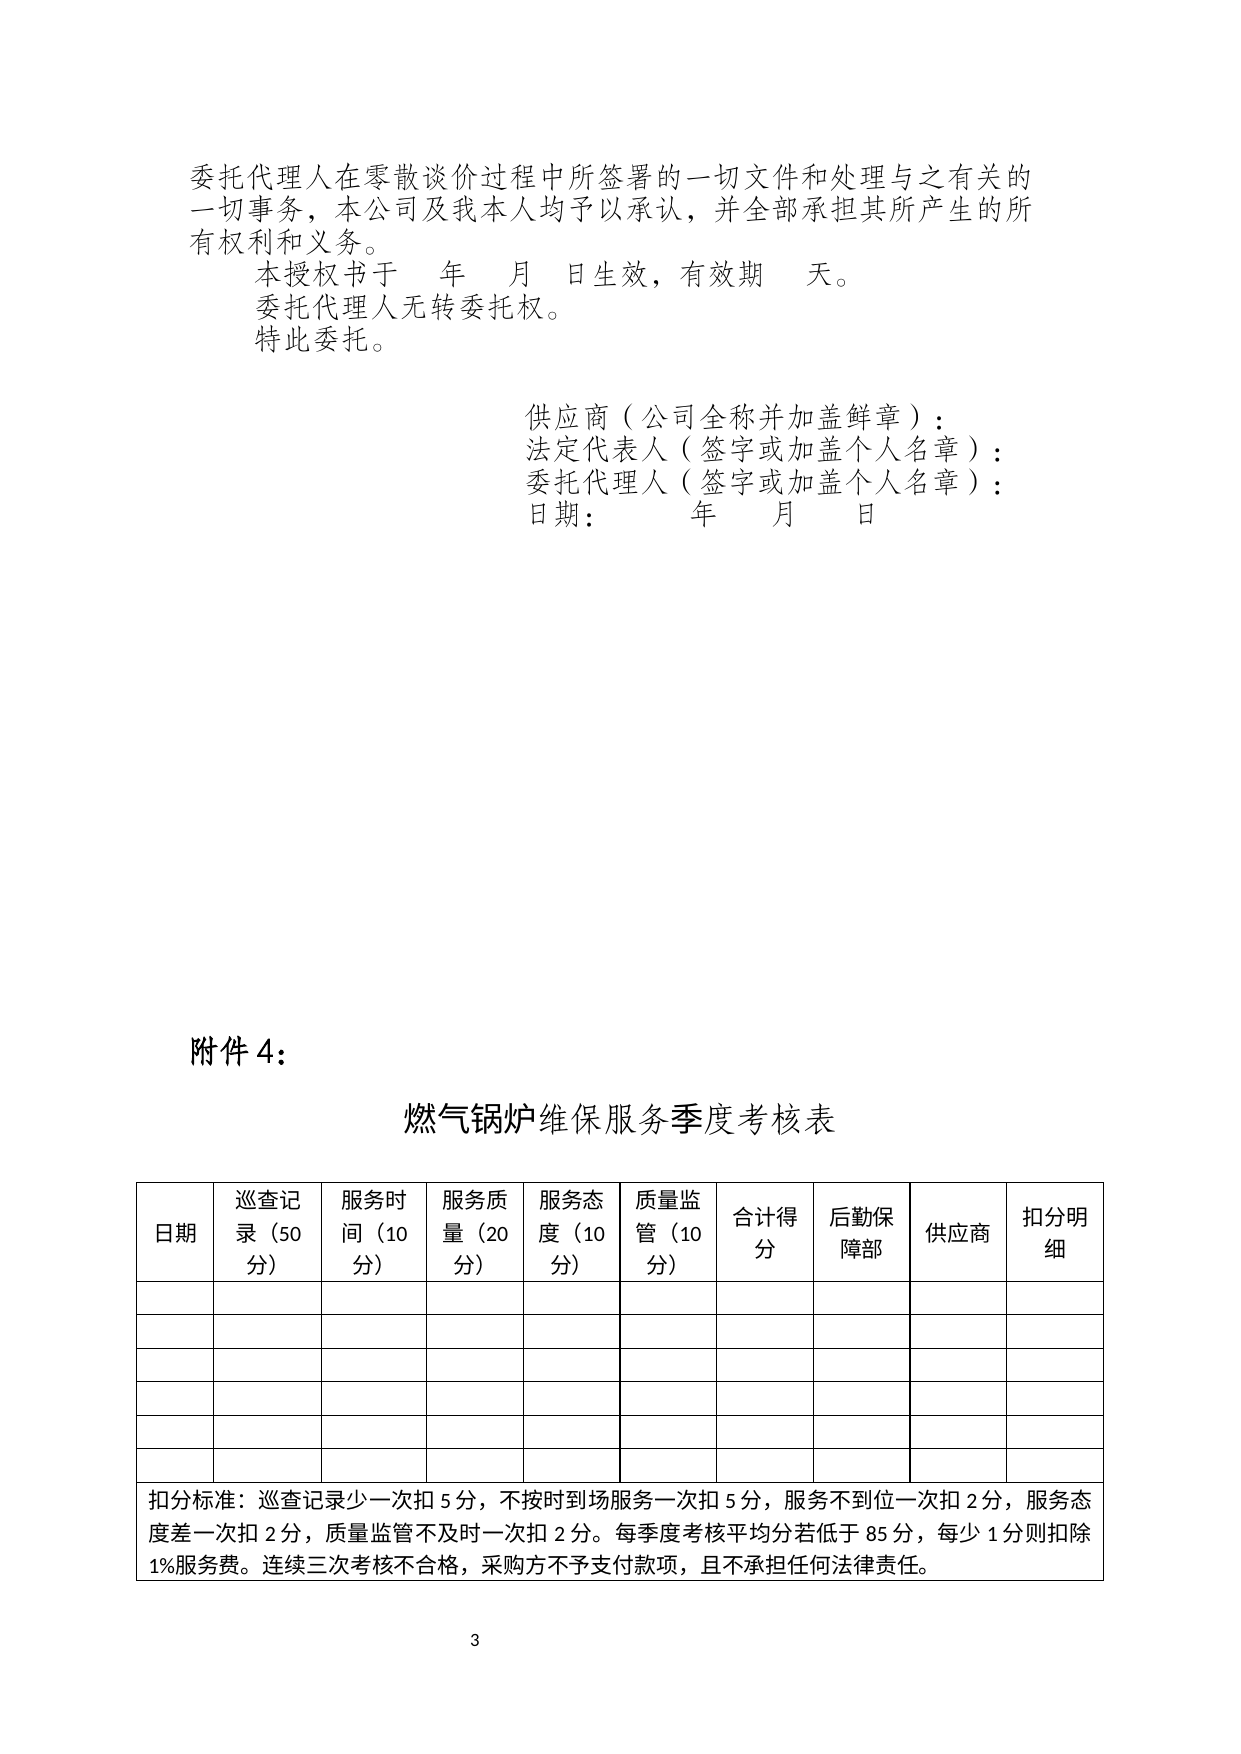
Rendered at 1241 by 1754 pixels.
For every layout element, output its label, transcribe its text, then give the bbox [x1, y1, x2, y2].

table_cell [524, 1382, 619, 1415]
table_cell [911, 1315, 1006, 1348]
table_cell [814, 1349, 909, 1381]
text 附件4： [187, 1019, 1053, 1084]
table_cell [427, 1382, 523, 1415]
table_cell [524, 1349, 619, 1381]
table_cell [814, 1416, 909, 1448]
table_cell [524, 1315, 619, 1348]
table_cell [1007, 1449, 1103, 1482]
table_cell [621, 1449, 716, 1482]
table_cell [214, 1416, 321, 1448]
table_header 供应商 [911, 1183, 1006, 1281]
table_cell [717, 1416, 813, 1448]
table_cell [322, 1449, 426, 1482]
table_cell [717, 1282, 813, 1314]
table_header 服务态度（10分） [524, 1183, 619, 1281]
table_cell [621, 1382, 716, 1415]
text 本授权书于 年 月 日生效，有效期 天。 [187, 259, 1053, 292]
text 委托代理人无转委托权。 [187, 292, 1053, 324]
table_cell [137, 1315, 213, 1348]
table_cell [621, 1416, 716, 1448]
table_cell [214, 1315, 321, 1348]
table_cell [717, 1449, 813, 1482]
table_cell [427, 1282, 523, 1314]
table_cell [717, 1315, 813, 1348]
table_cell [322, 1382, 426, 1415]
table_header 服务时间（10分） [322, 1183, 426, 1281]
text 日期： 年 月 日 [173, 499, 1089, 532]
table_cell [911, 1416, 1006, 1448]
text 特此委托。 [187, 324, 1053, 357]
table_cell [911, 1282, 1006, 1314]
table_cell [137, 1349, 213, 1381]
table_header 日期 [137, 1183, 213, 1281]
table_cell [621, 1282, 716, 1314]
table_cell [814, 1315, 909, 1348]
table_header 服务质量（20分） [427, 1183, 523, 1281]
table_header 合计得分 [717, 1183, 813, 1281]
table_cell [1007, 1282, 1103, 1314]
text 法定代表人（签字或加盖个人名章）： [173, 434, 1089, 467]
table_cell [322, 1416, 426, 1448]
table_cell 扣分标准：巡查记录少一次扣5分，不按时到场服务一次扣5分，服务不到位一次扣2分，服务态度差一次扣2分，质量监管不及时一次扣2分。每季度考核平均分若低于85分，每少1分则扣除1%服务费。连续三次考核不合格，采购方不予支付款项，且不承担任何法律责任。 [137, 1483, 1103, 1580]
table_cell [911, 1449, 1006, 1482]
table_cell [621, 1315, 716, 1348]
table_cell [717, 1349, 813, 1381]
table_cell [524, 1416, 619, 1448]
table_cell [814, 1282, 909, 1314]
table_cell [621, 1349, 716, 1381]
table_cell [137, 1416, 213, 1448]
table_cell [1007, 1315, 1103, 1348]
table_header 质量监管（10分） [621, 1183, 716, 1281]
table_header 巡查记录（50分） [214, 1183, 321, 1281]
text 委托代理人（签字或加盖个人名章）： [173, 467, 1089, 499]
table_cell [214, 1382, 321, 1415]
table_cell [911, 1382, 1006, 1415]
table_cell [524, 1282, 619, 1314]
table_cell [717, 1382, 813, 1415]
list 燃气锅炉维保服务季度考核表 [187, 1084, 1053, 1149]
table_cell [322, 1315, 426, 1348]
table_header 后勤保障部 [814, 1183, 909, 1281]
table_cell [1007, 1416, 1103, 1448]
table_cell [137, 1382, 213, 1415]
table_cell [427, 1315, 523, 1348]
table_cell [911, 1349, 1006, 1381]
table_cell [137, 1449, 213, 1482]
table_cell [214, 1349, 321, 1381]
table_cell [814, 1449, 909, 1482]
table_cell [427, 1449, 523, 1482]
text 供应商（公司全称并加盖鲜章）： [173, 402, 1089, 434]
table_cell [1007, 1349, 1103, 1381]
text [187, 162, 1053, 259]
table_cell [427, 1349, 523, 1381]
table_cell [524, 1449, 619, 1482]
table_cell [214, 1282, 321, 1314]
table_cell [322, 1349, 426, 1381]
table_cell [137, 1282, 213, 1314]
table_cell [814, 1382, 909, 1415]
table_header 扣分明细 [1007, 1183, 1103, 1281]
table_cell [322, 1282, 426, 1314]
table_cell [427, 1416, 523, 1448]
table_cell [214, 1449, 321, 1482]
table_cell [1007, 1382, 1103, 1415]
